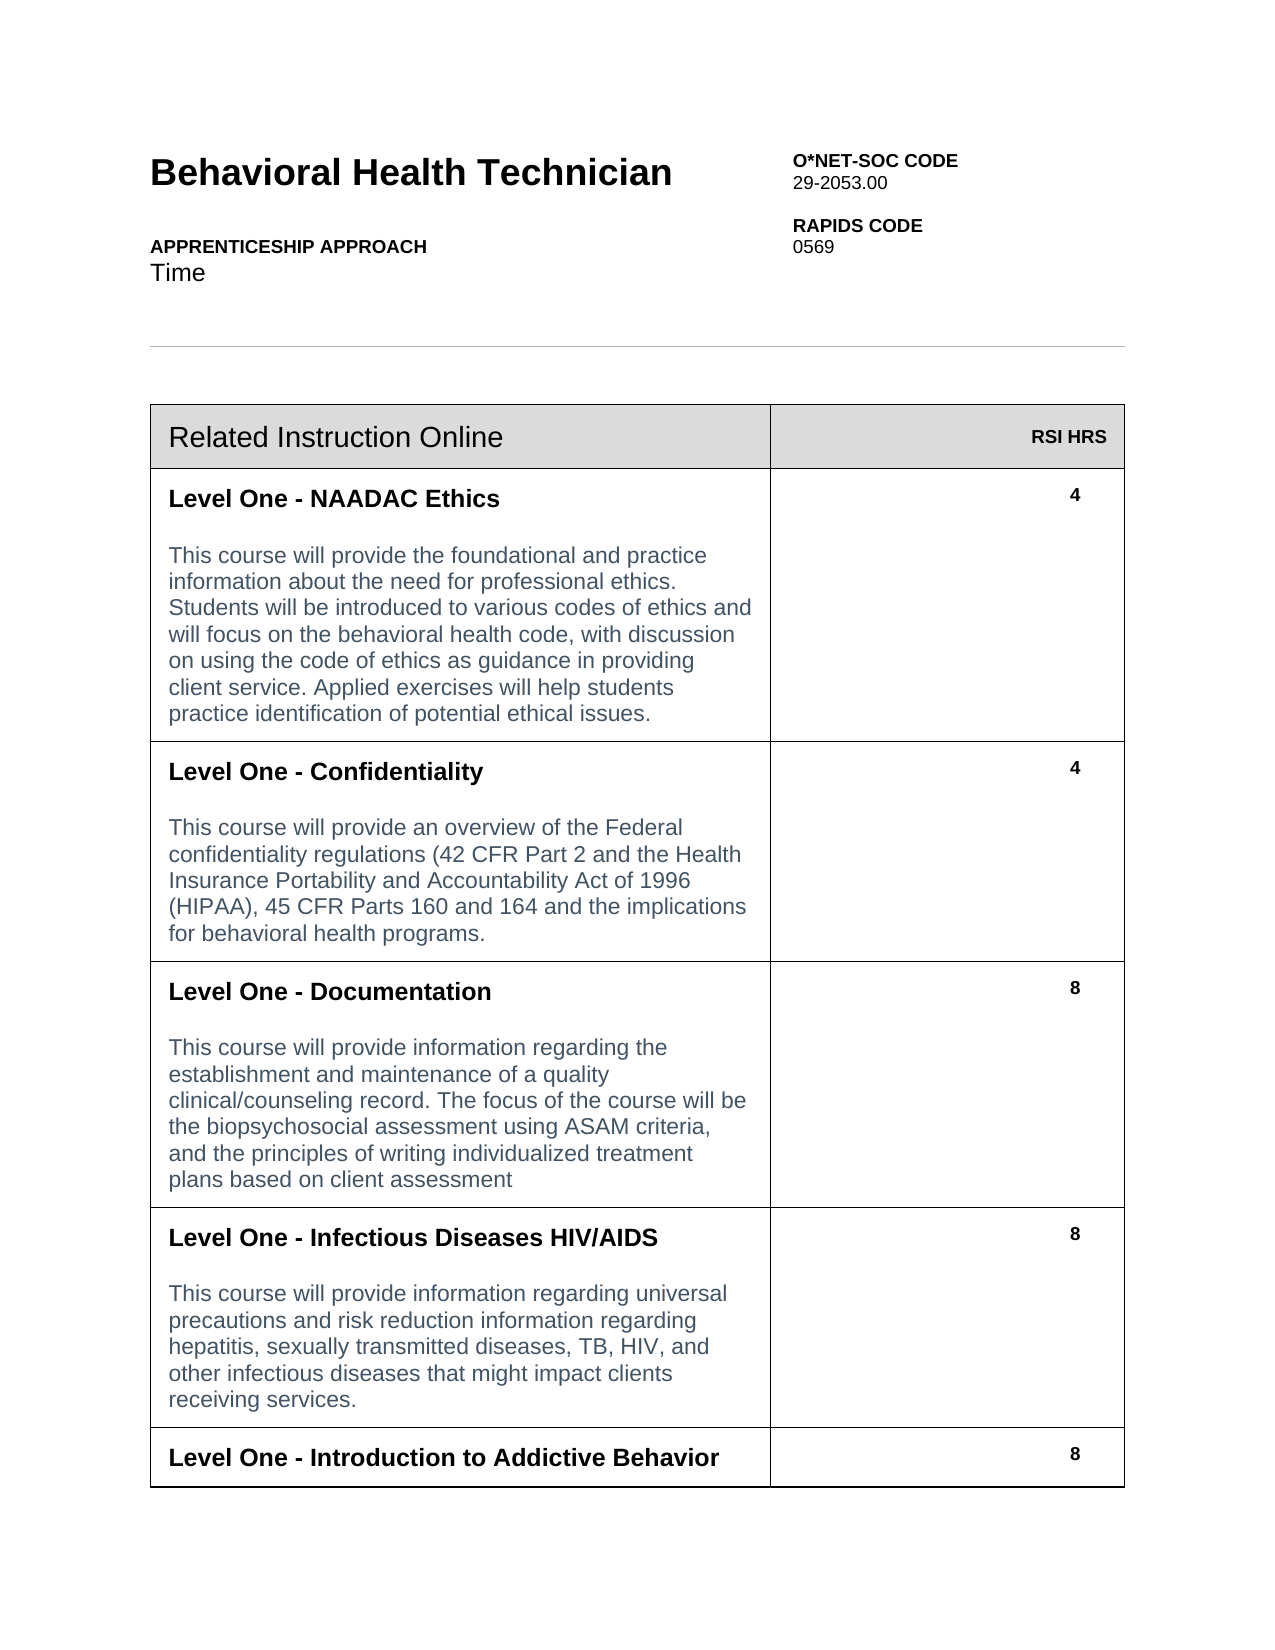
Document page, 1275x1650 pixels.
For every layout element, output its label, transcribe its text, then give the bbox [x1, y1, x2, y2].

text APPRENTICESHIP APPROACH [150, 236, 719, 258]
table_cell Level One - Infectious Diseases HIV/AIDS This course will provide information regarding universal precautions and risk reduction information regarding hepatitis, sexually transmitted diseases, TB, HIV, and other infectious diseases that might impact clients receiving services. [151, 1208, 770, 1427]
table_cell 4 [771, 742, 1124, 961]
table_cell Level One - NAADAC Ethics This course will provide the foundational and practice information about the need for professional ethics. Students will be introduced to various codes of ethics and will focus on the behavioral health code, with discussion on using the code of ethics as guidance in providing client service. Applied exercises will help students practice identification of potential ethical issues. [151, 469, 770, 741]
table_cell 4 [771, 469, 1124, 741]
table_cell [151, 1428, 770, 1486]
text Behavioral Health Technician [150, 150, 719, 193]
table_cell 8 [771, 1208, 1124, 1427]
table_cell Level One - Confidentiality This course will provide an overview of the Federal confidentiality regulations (42 CFR Part 2 and the Health Insurance Portability and Accountability Act of 1996 (HIPAA), 45 CFR Parts 160 and 164 and the implications for behavioral health programs. [151, 742, 770, 961]
text Time [150, 258, 719, 287]
table_cell 8 [771, 962, 1124, 1207]
text O*NET-SOC CODE [793, 150, 1125, 172]
table_header Related Instruction Online [151, 405, 770, 468]
table_header RSI HRS [771, 405, 1124, 468]
table_cell 8 [771, 1428, 1124, 1486]
text 0569 [793, 236, 1125, 258]
text RAPIDS CODE [793, 215, 1125, 236]
text 29-2053.00 [793, 172, 1125, 193]
table_cell Level One - Documentation This course will provide information regarding the establishment and maintenance of a quality clinical/counseling record. The focus of the course will be the biopsychosocial assessment using ASAM criteria, and the principles of writing individualized treatment plans based on client assessment [151, 962, 770, 1207]
